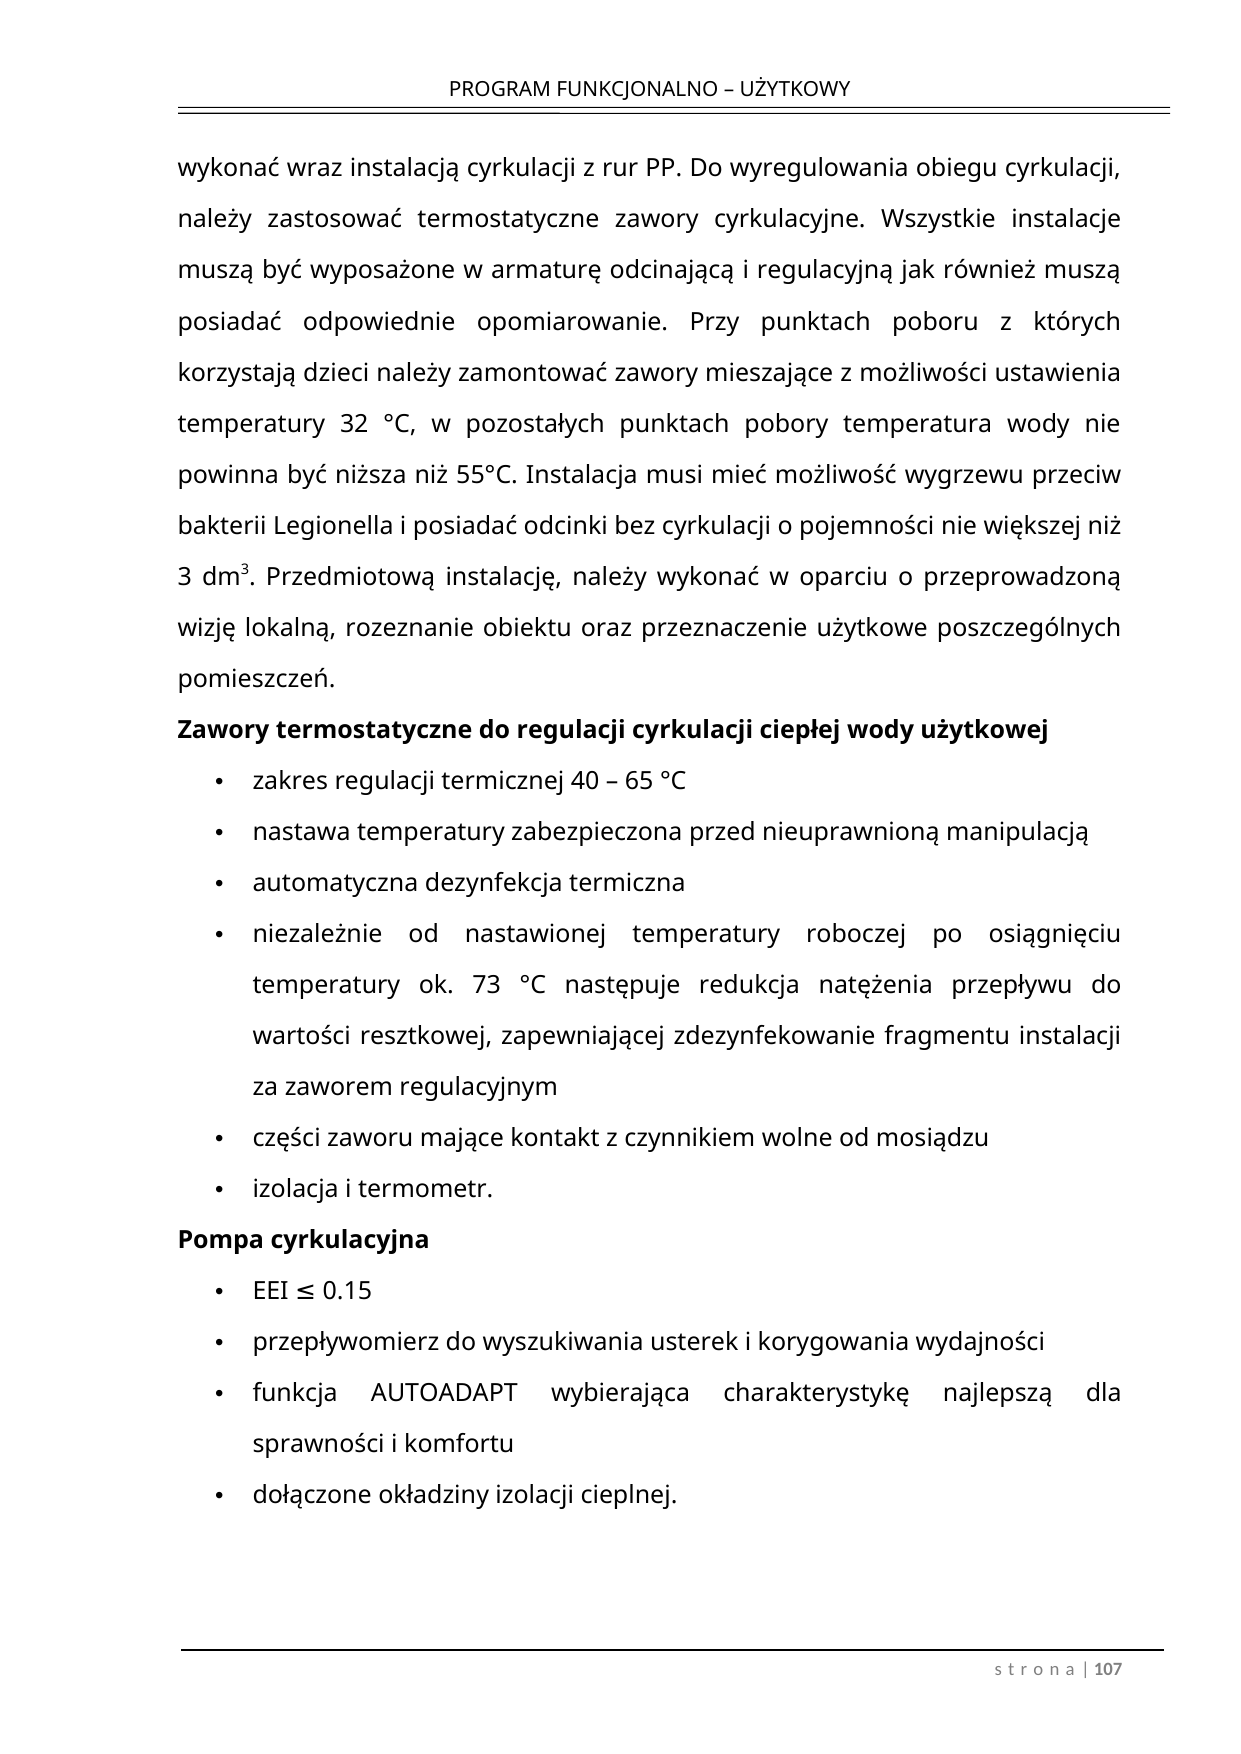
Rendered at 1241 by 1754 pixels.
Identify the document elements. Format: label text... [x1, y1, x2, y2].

text Pompa cyrkulacyjna [177, 1222, 1122, 1256]
list EEI ≤ 0.15 [215, 1273, 1122, 1307]
list dołączone okładziny izolacji cieplnej. [215, 1477, 1122, 1511]
list nastawa temperatury zabezpieczona przed nieuprawnioną manipulacją [215, 813, 1122, 848]
list niezależnie od nastawionej temperatury roboczej po osiągnięciu temperatury ok. 73 °C następuje redukcja natężenia przepływu do wartości resztkowej, zapewniającej zdezynfekowanie fragmentu instalacji za zaworem regulacyjnym [215, 916, 1122, 1103]
text Zawory termostatyczne do regulacji cyrkulacji ciepłej wody użytkowej [177, 711, 1122, 746]
list przepływomierz do wyszukiwania usterek i korygowania wydajności [215, 1324, 1122, 1358]
list części zaworu mające kontakt z czynnikiem wolne od mosiądzu [215, 1120, 1122, 1154]
list zakres regulacji termicznej 40 – 65 °C [215, 762, 1122, 797]
list funkcja AUTOADAPT wybierająca charakterystykę najlepszą dla sprawności i komfortu [215, 1375, 1122, 1460]
list izolacja i termometr. [215, 1171, 1122, 1205]
list automatyczna dezynfekcja termiczna [215, 864, 1122, 899]
